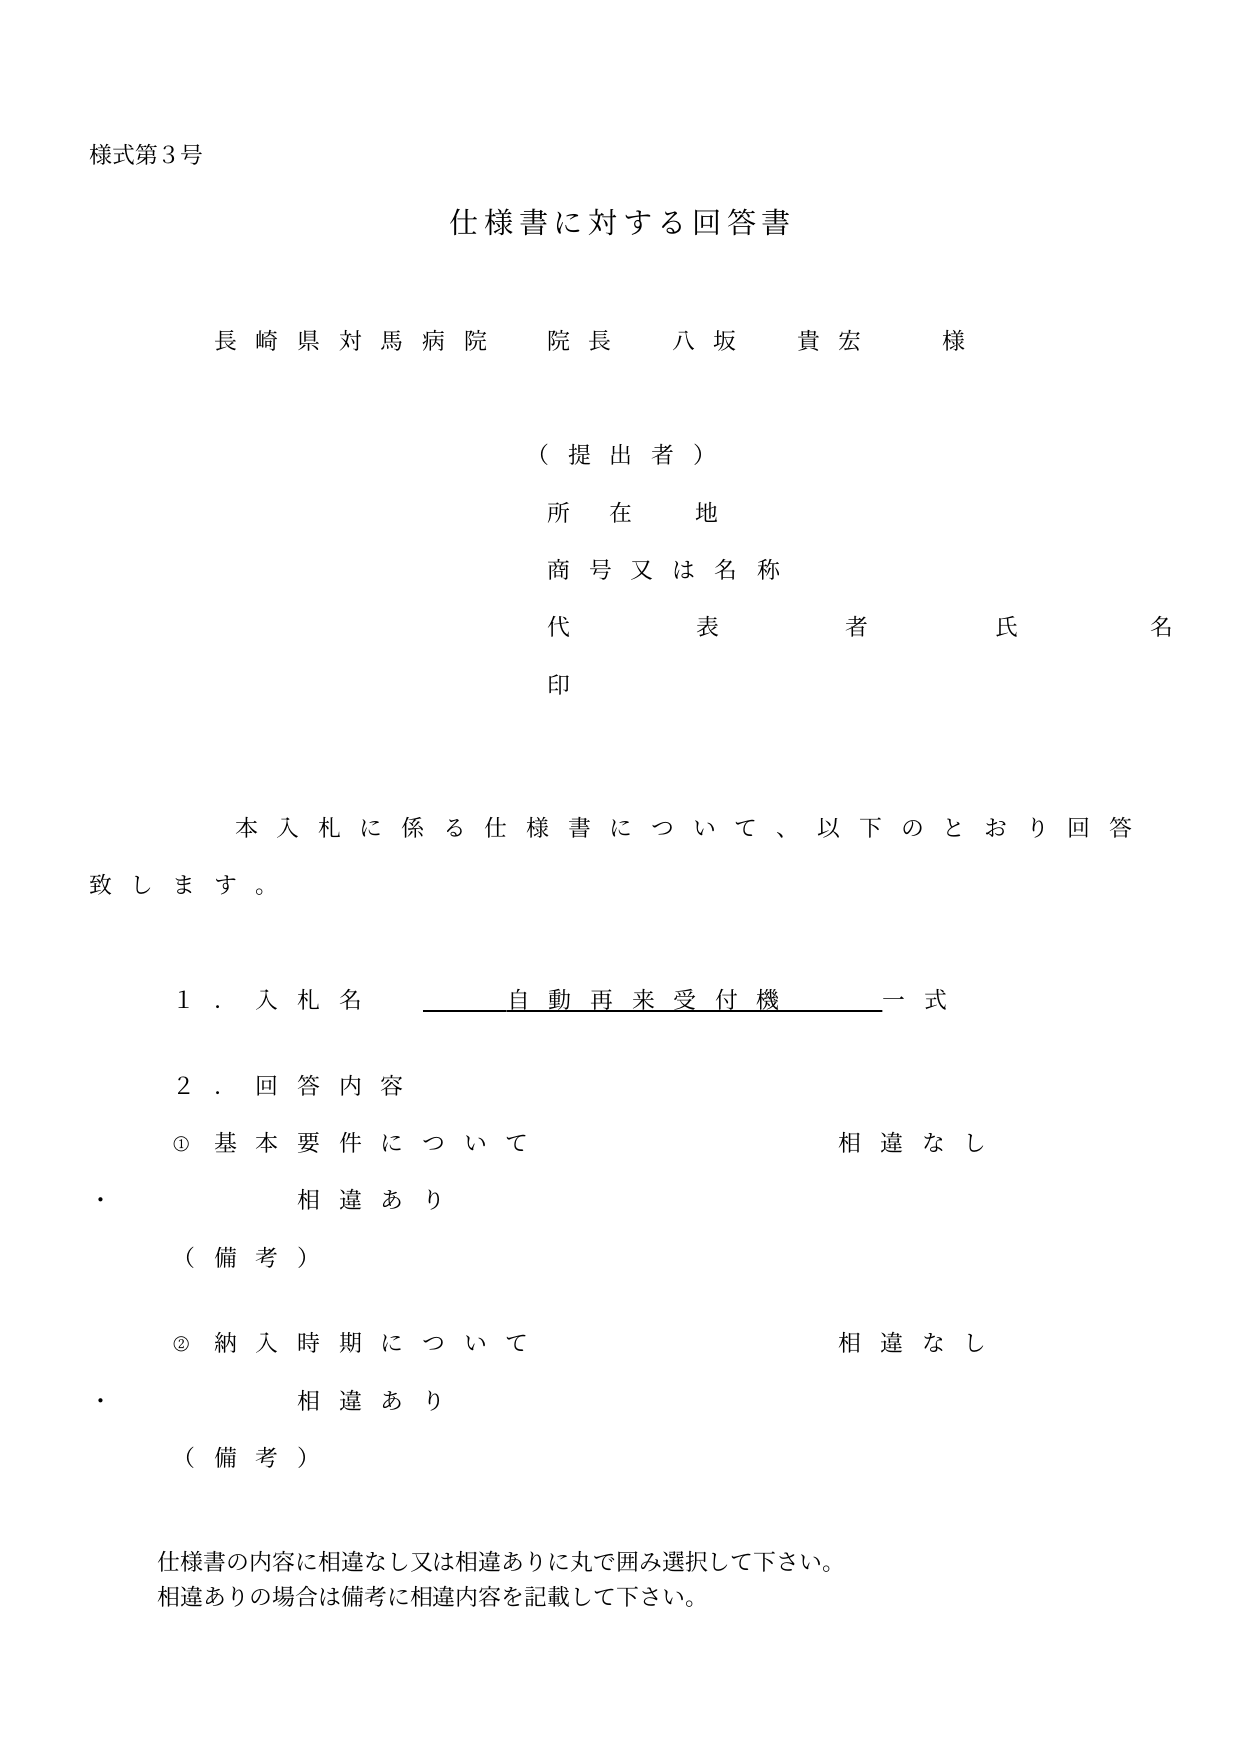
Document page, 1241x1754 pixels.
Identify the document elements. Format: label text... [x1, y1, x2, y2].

text 長崎県対馬病院 院長 八坂 貴宏 様 [89, 311, 1049, 368]
text ①基本要件について 相違なし ・ 相違あり [89, 1113, 1151, 1227]
text 代表者氏名 印 [532, 597, 1192, 712]
text 本入札に係る仕様書について、以下のとおり回答致します。 [89, 798, 1151, 912]
text １．入札名 自動再来受付機 一式 [89, 970, 1151, 1027]
text ②納入時期について 相違なし ・ 相違あり [89, 1313, 1151, 1428]
text 仕様書に対する回答書 [89, 206, 1151, 241]
text 所在地 [532, 483, 1192, 540]
text 様式第３号 [89, 135, 1151, 170]
text ２．回答内容 [89, 1056, 1151, 1113]
text （備考） [89, 1428, 1151, 1485]
text （備考） [89, 1227, 1151, 1285]
text （提出者） [89, 425, 1151, 483]
text 相違ありの場合は備考に相違内容を記載して下さい。 [89, 1578, 1151, 1613]
text 商号又は名称 [532, 540, 1192, 597]
text 仕様書の内容に相違なし又は相違ありに丸で囲み選択して下さい。 [89, 1543, 1151, 1578]
